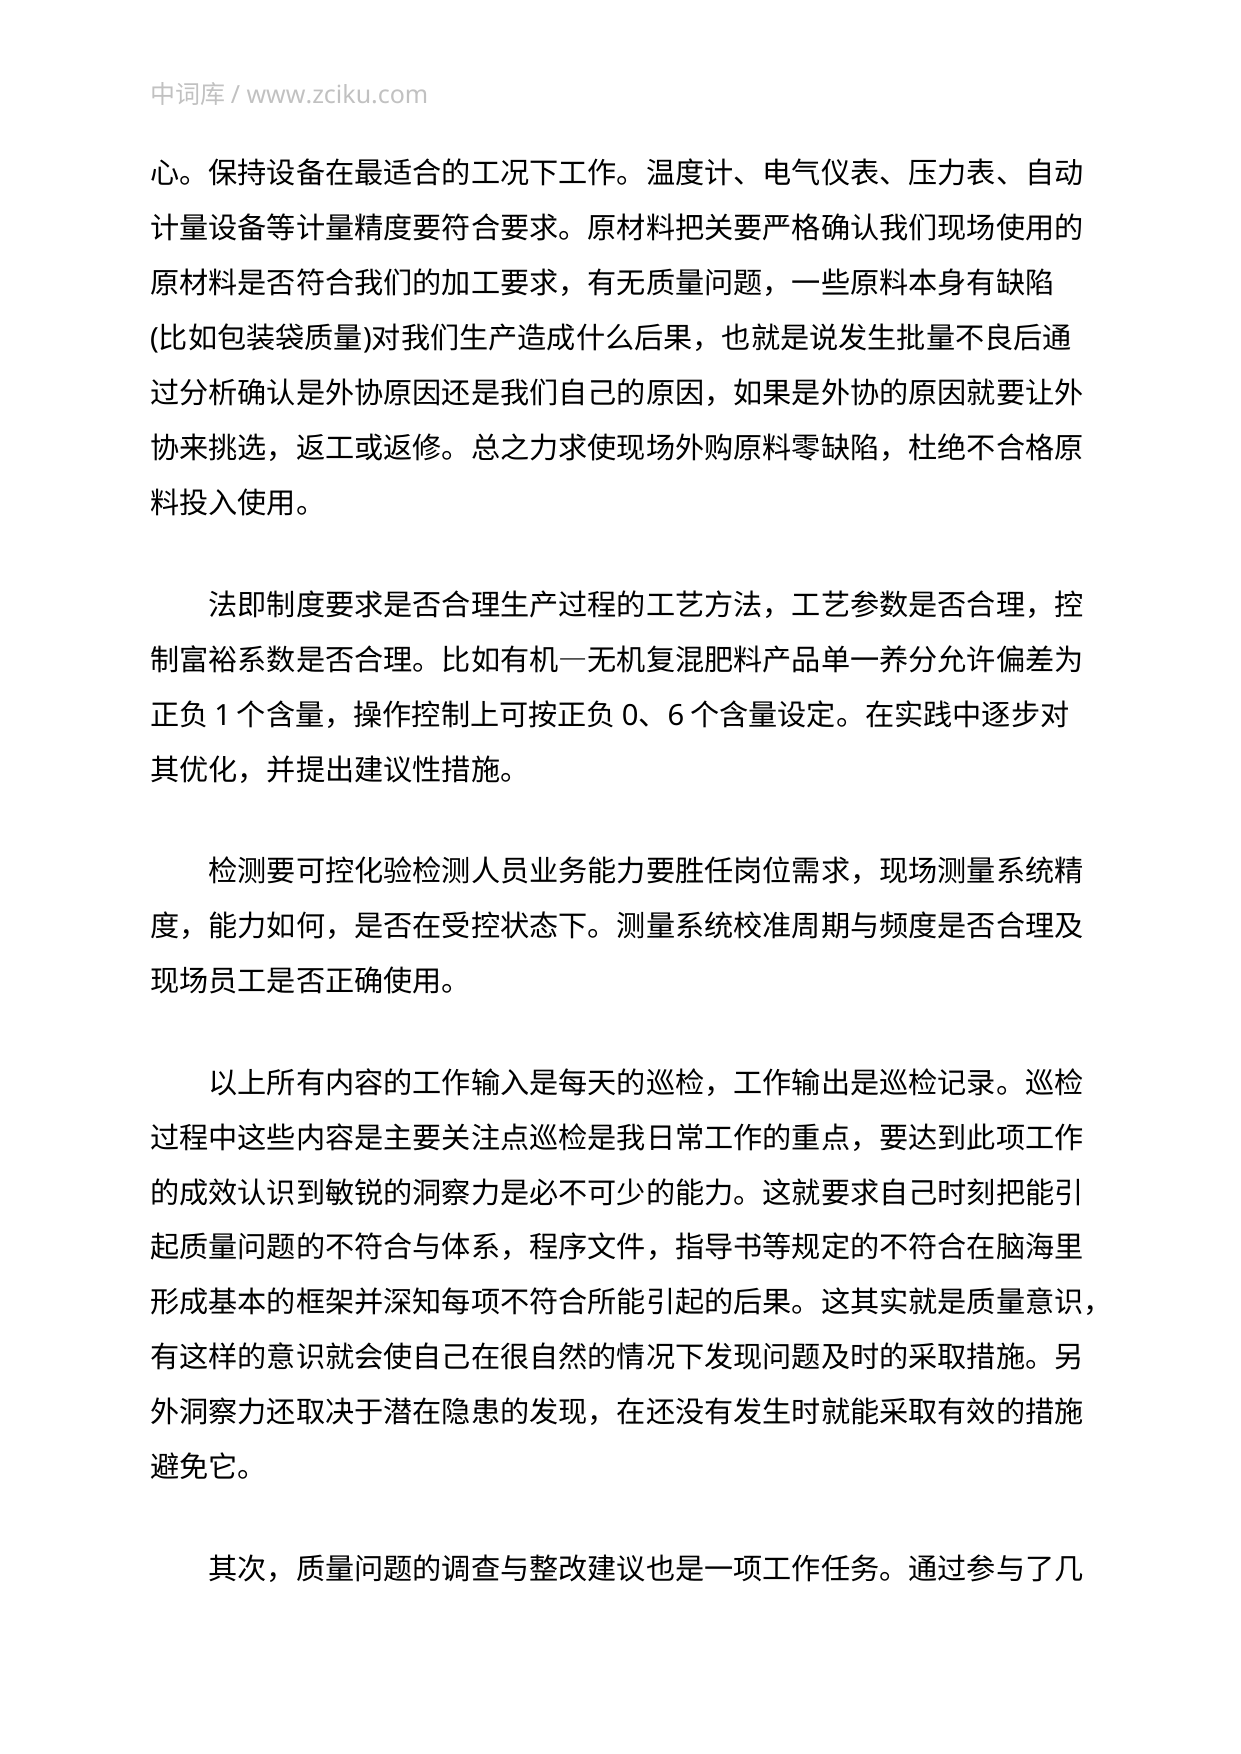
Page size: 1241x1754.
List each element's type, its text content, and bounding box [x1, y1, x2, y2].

text 检测要可控化验检测人员业务能力要胜任岗位需求，现场测量系统精度，能力如何，是否在受控状态下。测量系统校准周期与频度是否合理及现场员工是否正确使用。 [150, 848, 1090, 1000]
text 法即制度要求是否合理生产过程的工艺方法，工艺参数是否合理，控制富裕系数是否合理。比如有机—无机复混肥料产品单一养分允许偏差为正负1个含量，操作控制上可按正负0、6个含量设定。在实践中逐步对其优化，并提出建议性措施。 [150, 581, 1090, 788]
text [150, 150, 1090, 522]
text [150, 1545, 1090, 1588]
text 以上所有内容的工作输入是每天的巡检，工作输出是巡检记录。巡检过程中这些内容是主要关注点巡检是我日常工作的重点，要达到此项工作的成效认识到敏锐的洞察力是必不可少的能力。这就要求自己时刻把能引起质量问题的不符合与体系，程序文件，指导书等规定的不符合在脑海里形成基本的框架并深知每项不符合所能引起的后果。这其实就是质量意识，有这样的意识就会使自己在很自然的情况下发现问题及时的采取措施。另外洞察力还取决于潜在隐患的发现，在还没有发生时就能采取有效的措施避免它。 [150, 1059, 1090, 1486]
